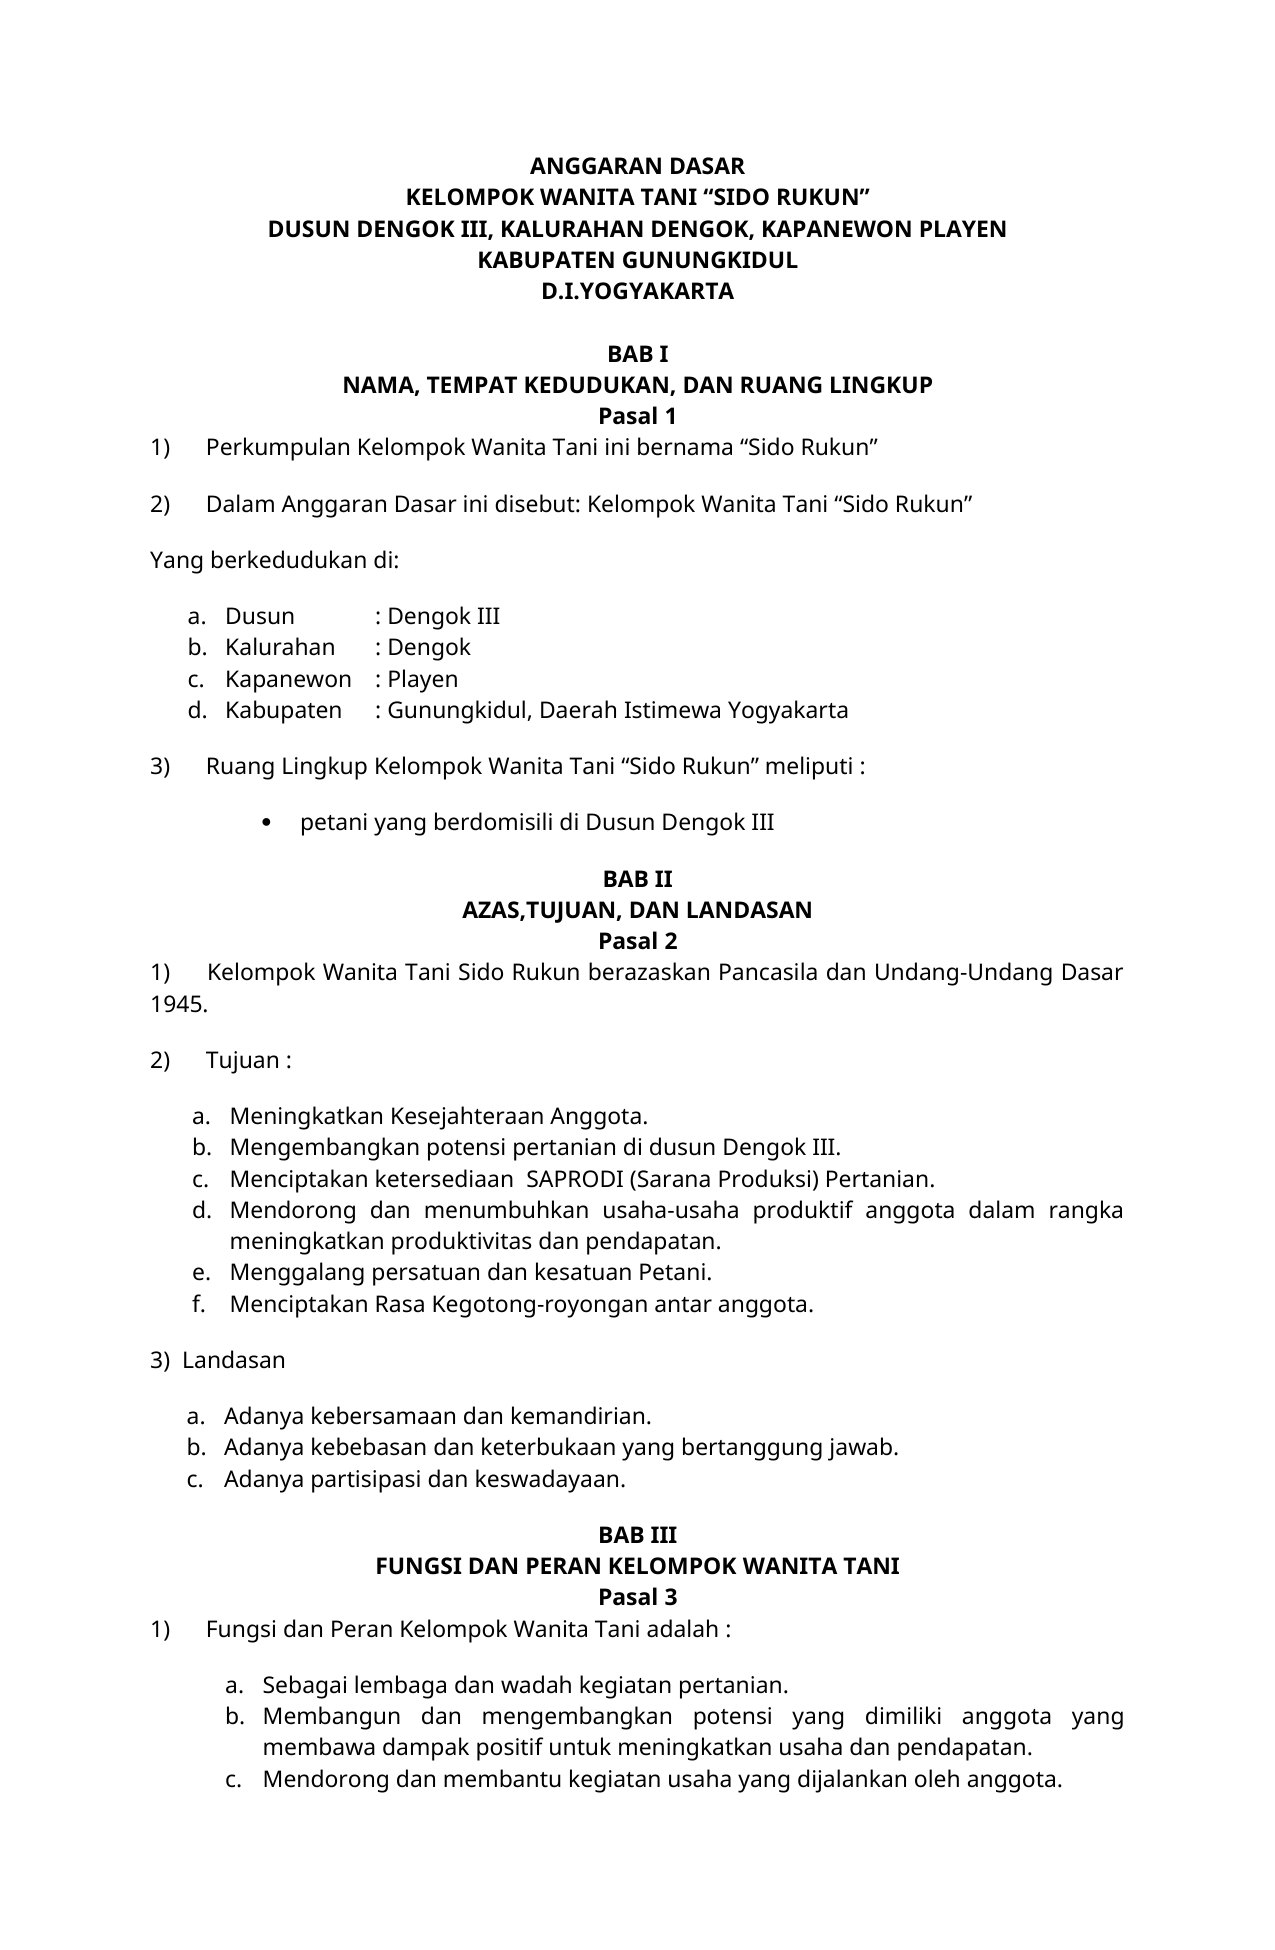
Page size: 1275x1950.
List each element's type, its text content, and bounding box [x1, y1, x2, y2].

list Sebagai lembaga dan wadah kegiatan pertanian. [225, 1669, 1125, 1700]
text AZAS,TUJUAN, DAN LANDASAN [150, 894, 1125, 925]
list Kapanewon : Playen [187, 662, 1125, 694]
list Adanya kebersamaan dan kemandirian. [186, 1400, 1125, 1431]
list Mendorong dan menumbuhkan usaha-usaha produktif anggota dalam rangka meningkatkan produktivitas dan pendapatan. [192, 1194, 1125, 1256]
list Meningkatkan Kesejahteraan Anggota. [192, 1100, 1125, 1131]
list Kalurahan : Dengok [187, 631, 1125, 662]
text Pasal 2 [150, 925, 1125, 956]
text BAB I [150, 337, 1125, 369]
text BAB II [150, 862, 1125, 894]
list Menciptakan Rasa Kegotong-royongan antar anggota. [192, 1287, 1125, 1319]
list Membangun dan mengembangkan potensi yang dimiliki anggota yang membawa dampak positif untuk meningkatkan usaha dan pendapatan. [225, 1700, 1125, 1762]
text Pasal 1 [150, 400, 1125, 431]
text Pasal 3 [150, 1581, 1125, 1612]
list Dusun : Dengok III [187, 600, 1125, 631]
text KELOMPOK WANITA TANI “SIDO RUKUN” [150, 181, 1125, 212]
list Adanya partisipasi dan keswadayaan. [186, 1462, 1125, 1494]
text 3) Ruang Lingkup Kelompok Wanita Tani “Sido Rukun” meliputi : [150, 750, 1125, 781]
text 1) Fungsi dan Peran Kelompok Wanita Tani adalah : [150, 1612, 1125, 1644]
text D.I.YOGYAKARTA [150, 275, 1125, 306]
text 2) Dalam Anggaran Dasar ini disebut: Kelompok Wanita Tani “Sido Rukun” [150, 487, 1125, 519]
text BAB III [150, 1519, 1125, 1550]
text 2) Tujuan : [150, 1044, 1125, 1075]
text FUNGSI DAN PERAN KELOMPOK WANITA TANI [150, 1550, 1125, 1581]
list Adanya kebebasan dan keterbukaan yang bertanggung jawab. [186, 1431, 1125, 1462]
text 1) Perkumpulan Kelompok Wanita Tani ini bernama “Sido Rukun” [150, 431, 1125, 462]
text Yang berkedudukan di: [150, 544, 1125, 575]
text ANGGARAN DASAR [150, 150, 1125, 181]
list Kabupaten : Gunungkidul, Daerah Istimewa Yogyakarta [187, 694, 1125, 725]
list Menciptakan ketersediaan SAPRODI (Sarana Produksi) Pertanian. [192, 1162, 1125, 1194]
text KABUPATEN GUNUNGKIDUL [150, 244, 1125, 275]
list petani yang berdomisili di Dusun Dengok III [262, 806, 1125, 837]
list Mendorong dan membantu kegiatan usaha yang dijalankan oleh anggota. [225, 1762, 1125, 1794]
text 1) Kelompok Wanita Tani Sido Rukun berazaskan Pancasila dan Undang-Undang Dasar 1945. [150, 956, 1125, 1019]
text 3) Landasan [150, 1344, 1125, 1375]
text DUSUN DENGOK III, KALURAHAN DENGOK, KAPANEWON PLAYEN [150, 212, 1125, 244]
list Mengembangkan potensi pertanian di dusun Dengok III. [192, 1131, 1125, 1162]
text NAMA, TEMPAT KEDUDUKAN, DAN RUANG LINGKUP [150, 369, 1125, 400]
list Menggalang persatuan dan kesatuan Petani. [192, 1256, 1125, 1287]
